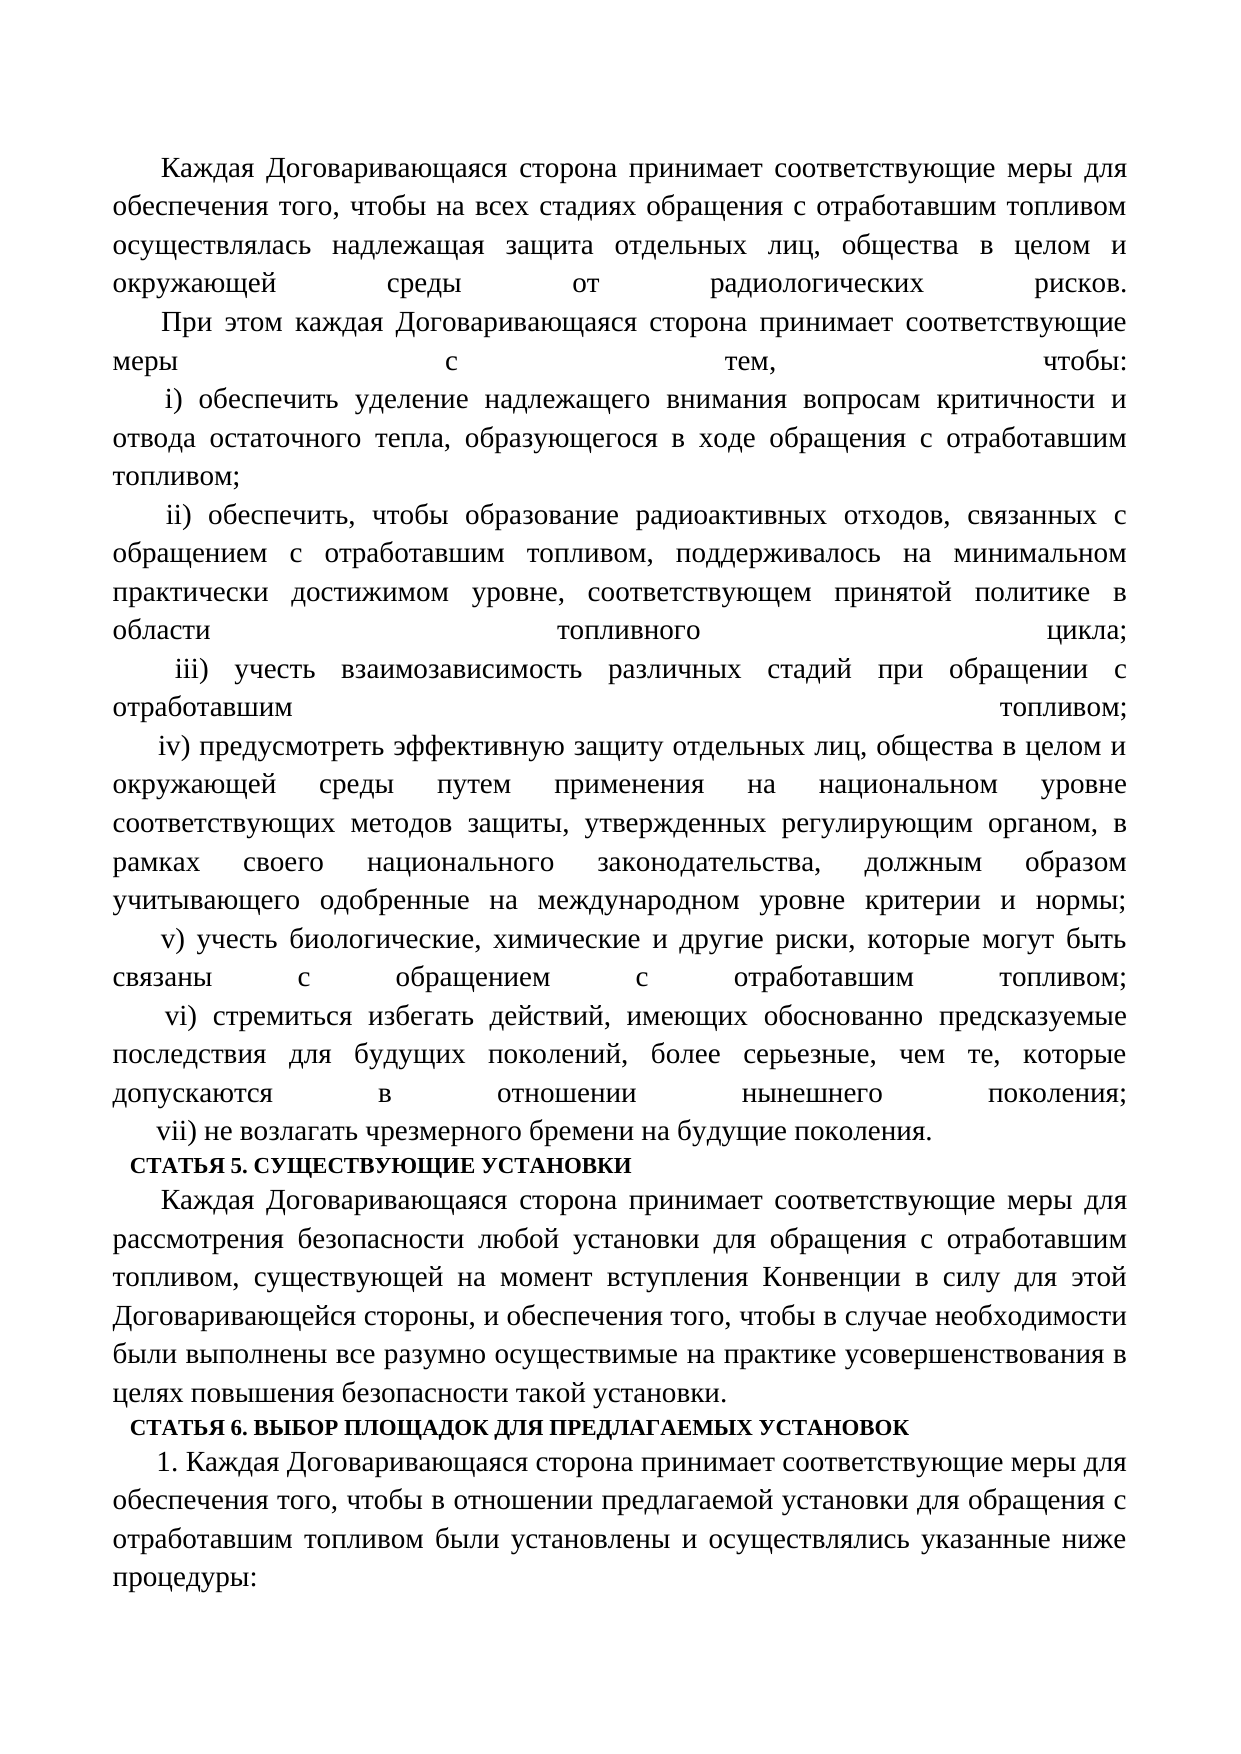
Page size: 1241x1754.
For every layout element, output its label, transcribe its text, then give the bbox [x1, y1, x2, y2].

text СТАТЬЯ 6. ВЫБОР ПЛОЩАДОК ДЛЯ ПРЕДЛАГАЕМЫХ УСТАНОВОК [112, 1413, 1128, 1440]
text Каждая Договаривающаяся сторона принимает соответствующие меры для обеспечения того, чтобы на всех стадиях обращения с отработавшим топливом осуществлялась надлежащая защита отдельных лиц, общества в целом и окружающей среды от радиологических рисков. При этом каждая Договаривающаяся сторона принимает соответствующие меры с тем, чтобы: i) обеспечить уделение надлежащего внимания вопросам критичности и отвода остаточного тепла, образующегося в ходе обращения с отработавшим топливом; ii) обеспечить, чтобы образование радиоактивных отходов, связанных с обращением с отработавшим топливом, поддерживалось на минимальном практически достижимом уровне, соответствующем принятой политике в области топливного цикла; iii) учесть взаимозависимость различных стадий при обращении с отработавшим топливом; iv) предусмотреть эффективную защиту отдельных лиц, общества в целом и окружающей среды путем применения на национальном уровне соответствующих методов защиты, утвержденных регулирующим органом, в рамках своего национального законодательства, должным образом учитывающего одобренные на международном уровне критерии и нормы; v) учесть биологические, химические и другие риски, которые могут быть связаны с обращением с отработавшим топливом; vi) стремиться избегать действий, имеющих обоснованно предсказуемые последствия для будущих поколений, более серьезные, чем те, которые допускаются в отношении нынешнего поколения; vii) не возлагать чрезмерного бремени на будущие поколения. [112, 150, 1128, 1147]
text СТАТЬЯ 5. СУЩЕСТВУЮЩИЕ УСТАНОВКИ [112, 1152, 1128, 1178]
text Каждая Договаривающаяся сторона принимает соответствующие меры для рассмотрения безопасности любой установки для обращения с отработавшим топливом, существующей на момент вступления Конвенции в силу для этой Договаривающейся стороны, и обеспечения того, чтобы в случае необходимости были выполнены все разумно осуществимые на практике усовершенствования в целях повышения безопасности такой установки. [112, 1182, 1128, 1408]
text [112, 1444, 1128, 1593]
